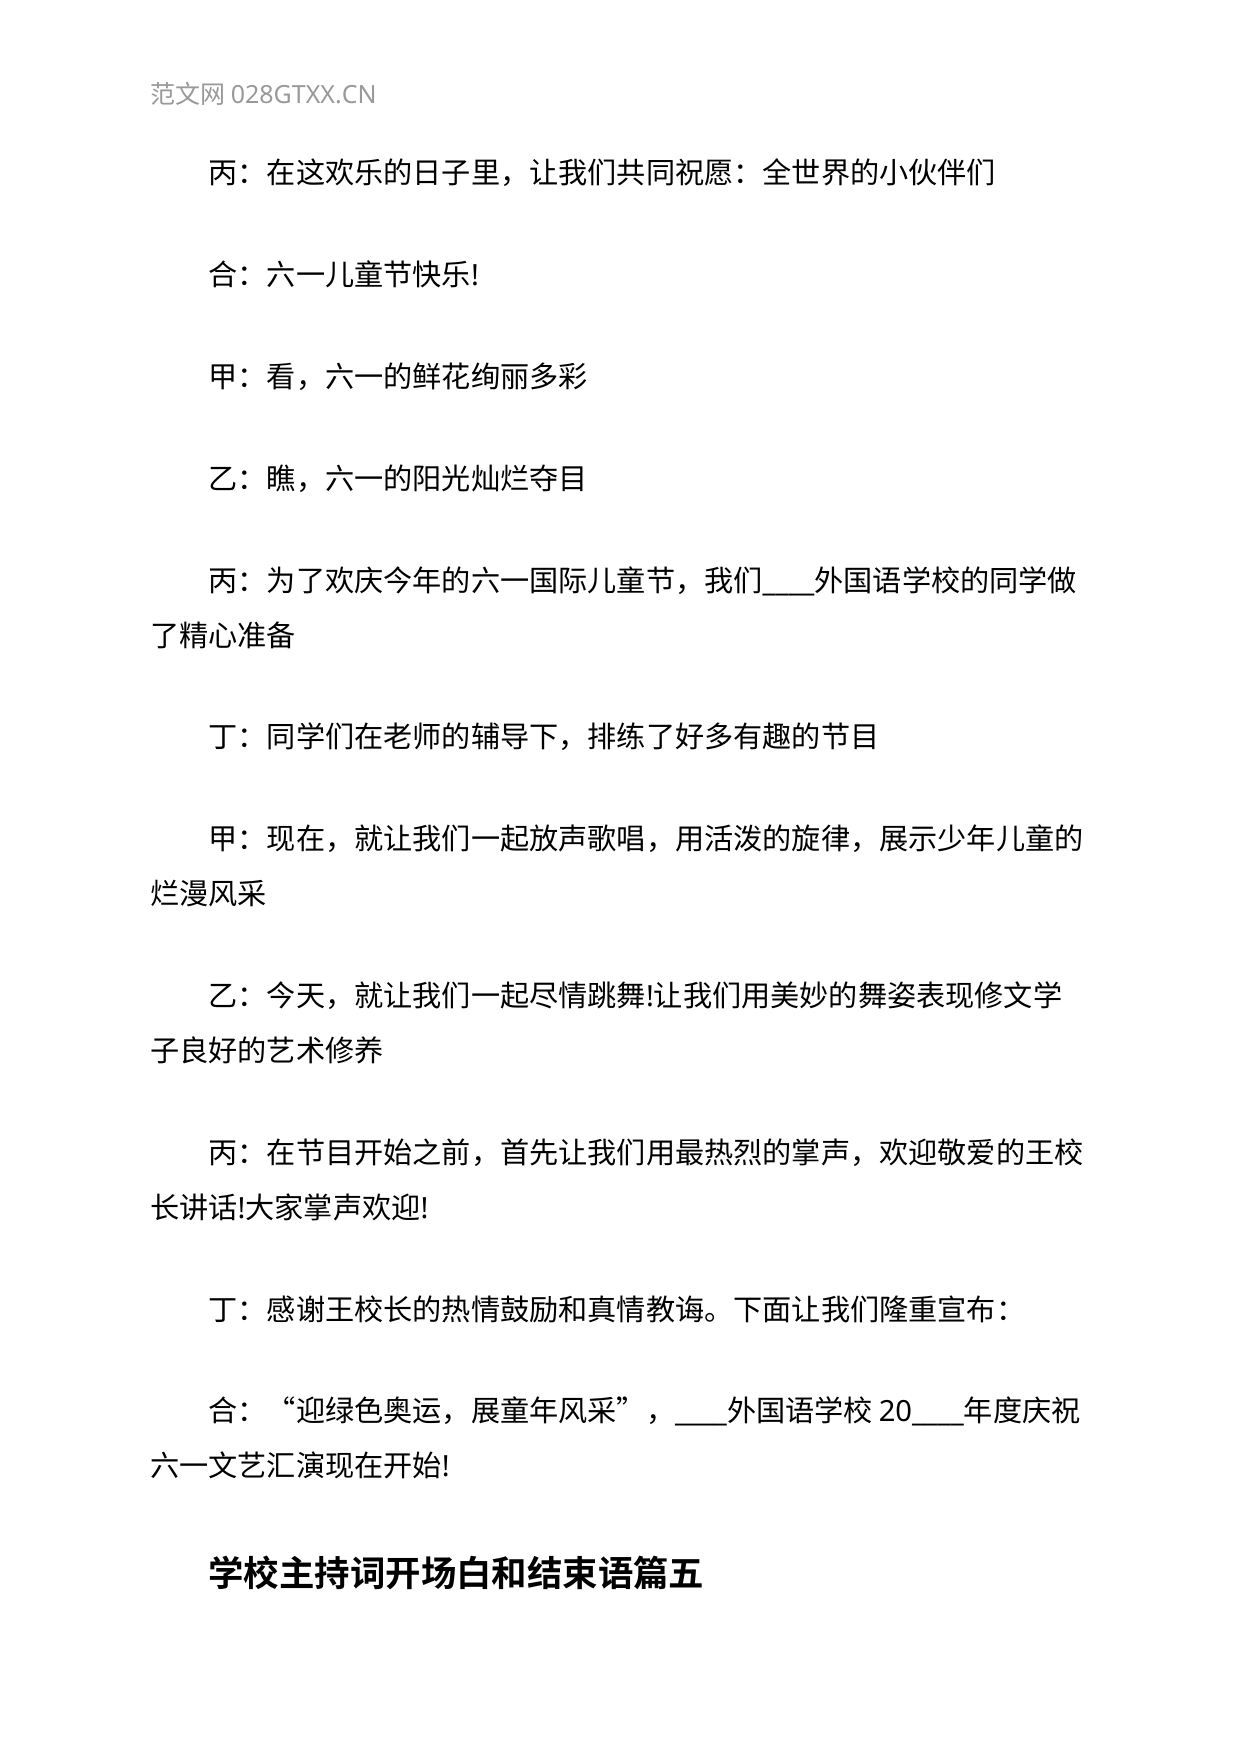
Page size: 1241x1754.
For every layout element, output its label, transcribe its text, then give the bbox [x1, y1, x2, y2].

text 甲：看，六一的鲜花绚丽多彩 [150, 354, 1090, 396]
text 学校主持词开场白和结束语篇五 [150, 1545, 1090, 1596]
text 乙：今天，就让我们一起尽情跳舞!让我们用美妙的舞姿表现修文学子良好的艺术修养 [150, 972, 1090, 1070]
text 丙：在这欢乐的日子里，让我们共同祝愿：全世界的小伙伴们 [150, 150, 1090, 192]
text 乙：瞧，六一的阳光灿烂夺目 [150, 456, 1090, 498]
text 丙：在节目开始之前，首先让我们用最热烈的掌声，欢迎敬爱的王校长讲话!大家掌声欢迎! [150, 1129, 1090, 1227]
text 甲：现在，就让我们一起放声歌唱，用活泼的旋律，展示少年儿童的烂漫风采 [150, 816, 1090, 913]
text 合：“迎绿色奥运，展童年风采”，____外国语学校20____年度庆祝六一文艺汇演现在开始! [150, 1388, 1090, 1485]
text 丁：感谢王校长的热情鼓励和真情教诲。下面让我们隆重宣布： [150, 1286, 1090, 1328]
text 丁：同学们在老师的辅导下，排练了好多有趣的节目 [150, 714, 1090, 756]
text 丙：为了欢庆今年的六一国际儿童节，我们____外国语学校的同学做了精心准备 [150, 557, 1090, 654]
text 合：六一儿童节快乐! [150, 252, 1090, 294]
